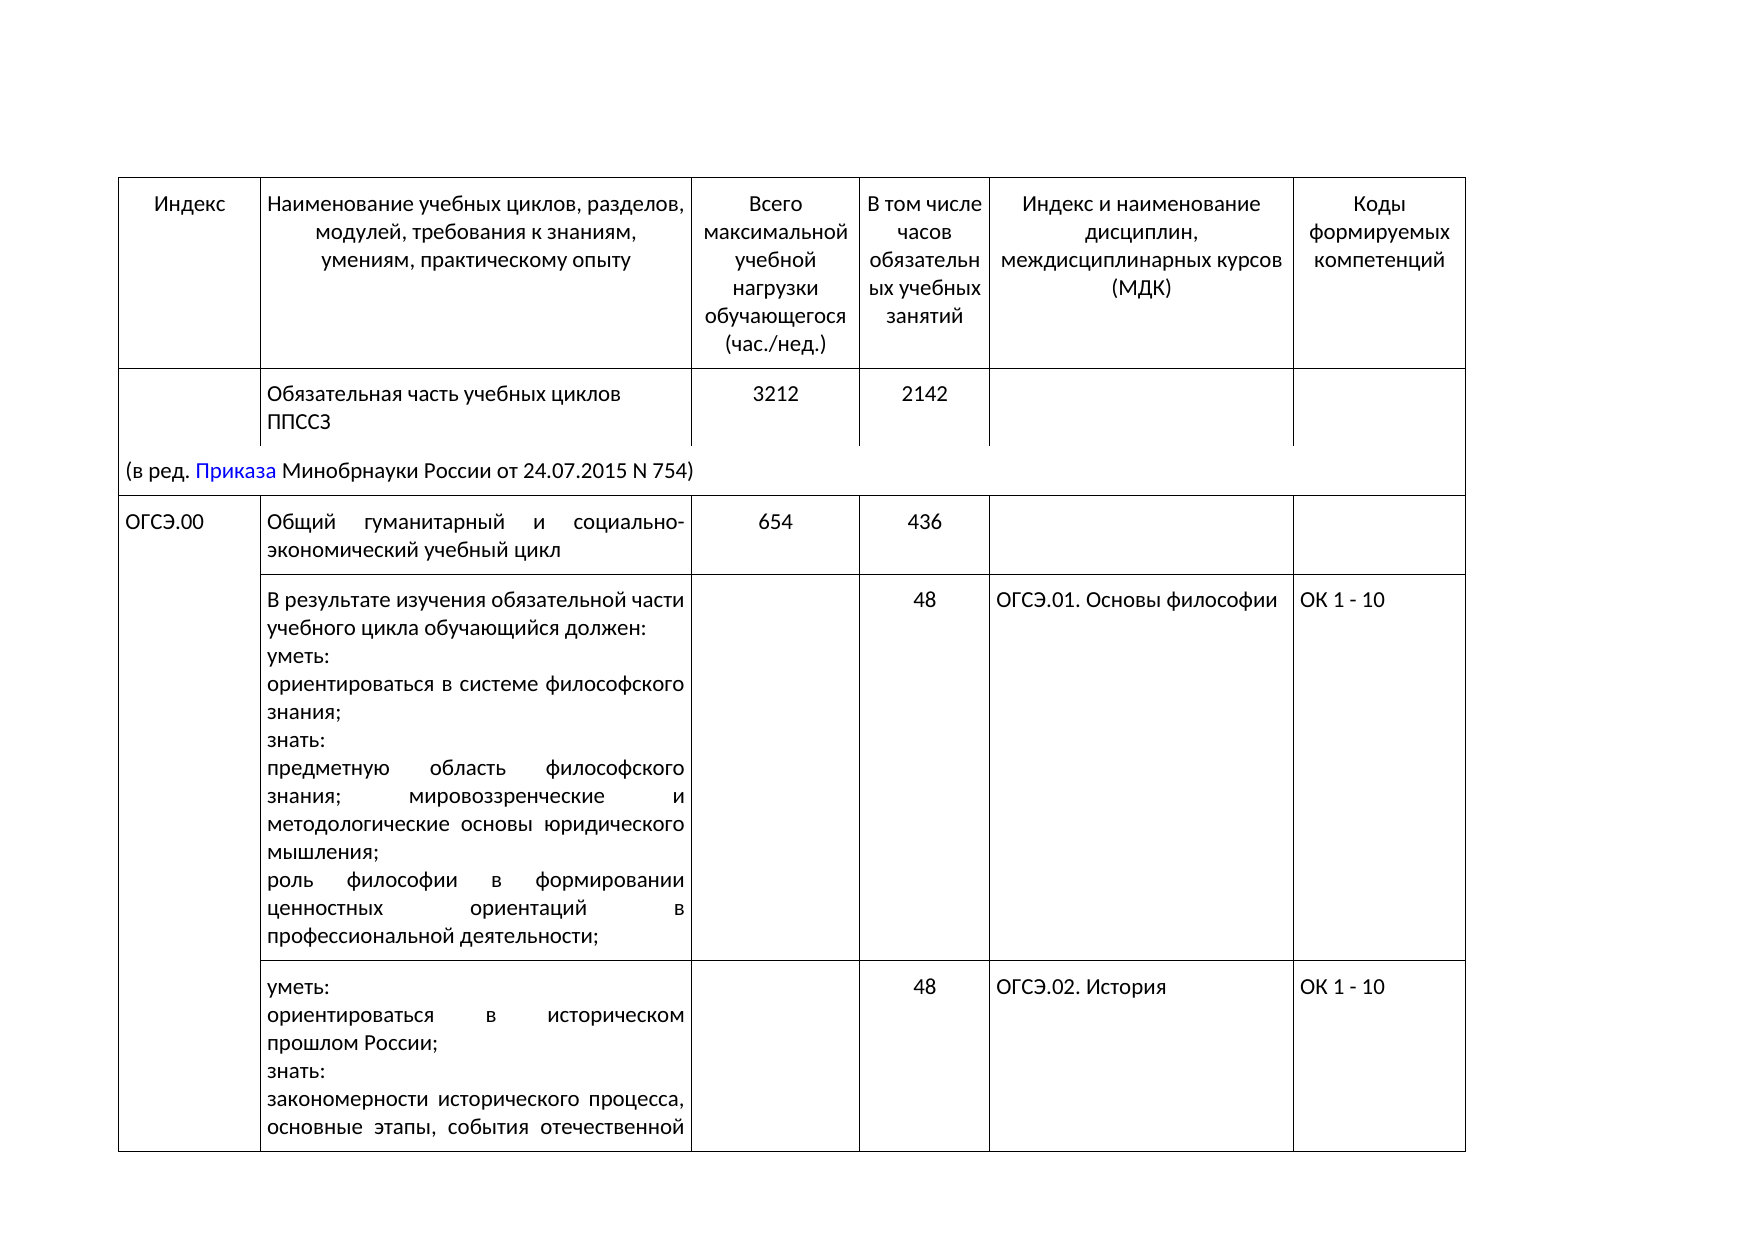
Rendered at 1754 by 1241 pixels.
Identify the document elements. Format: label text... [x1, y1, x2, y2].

table_header Коды формируемых компетенций [1294, 178, 1465, 368]
table_cell (в ред. Приказа Минобрнауки России от 24.07.2015 N 754) [119, 446, 1465, 495]
table_header Индекс [119, 178, 260, 368]
table_cell 48 [860, 575, 989, 960]
table_cell 2142 [860, 369, 989, 446]
table_header Всего максимальной учебной нагрузки обучающегося (час./нед.) [692, 178, 859, 368]
table_cell [1294, 496, 1465, 573]
table_cell ОГСЭ.01. Основы философии [990, 575, 1293, 960]
table_cell 654 [692, 496, 859, 573]
table_cell В результате изучения обязательной части учебного цикла обучающийся должен: уметь: ориентироваться в системе философского знания; знать: предметную область философского знания; мировоззренческие и методологические основы юридического мышления; роль философии в формировании ценностных ориентаций в профессиональной деятельности; [261, 575, 691, 960]
table_cell [692, 575, 859, 960]
table_cell Общий гуманитарный и социально-экономический учебный цикл [261, 496, 691, 573]
table_header Наименование учебных циклов, разделов, модулей, требования к знаниям, умениям, практическому опыту [261, 178, 691, 368]
table_cell [692, 961, 859, 1151]
table_cell Обязательная часть учебных циклов ППССЗ [261, 369, 691, 446]
table_header В том числе часов обязательных учебных занятий [860, 178, 989, 368]
table_cell 436 [860, 496, 989, 573]
table_cell [990, 369, 1293, 446]
table_cell ОК 1 - 10 [1294, 961, 1465, 1151]
table_cell ОГСЭ.02. История [990, 961, 1293, 1151]
table_cell 3212 [692, 369, 859, 446]
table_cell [261, 961, 691, 1151]
table_cell 48 [860, 961, 989, 1151]
table_cell [119, 369, 260, 446]
table_cell [990, 496, 1293, 573]
table_header Индекс и наименование дисциплин, междисциплинарных курсов (МДК) [990, 178, 1293, 368]
table_cell ОК 1 - 10 [1294, 575, 1465, 960]
table_cell ОГСЭ.00 [119, 496, 260, 1151]
table_cell [1294, 369, 1465, 446]
